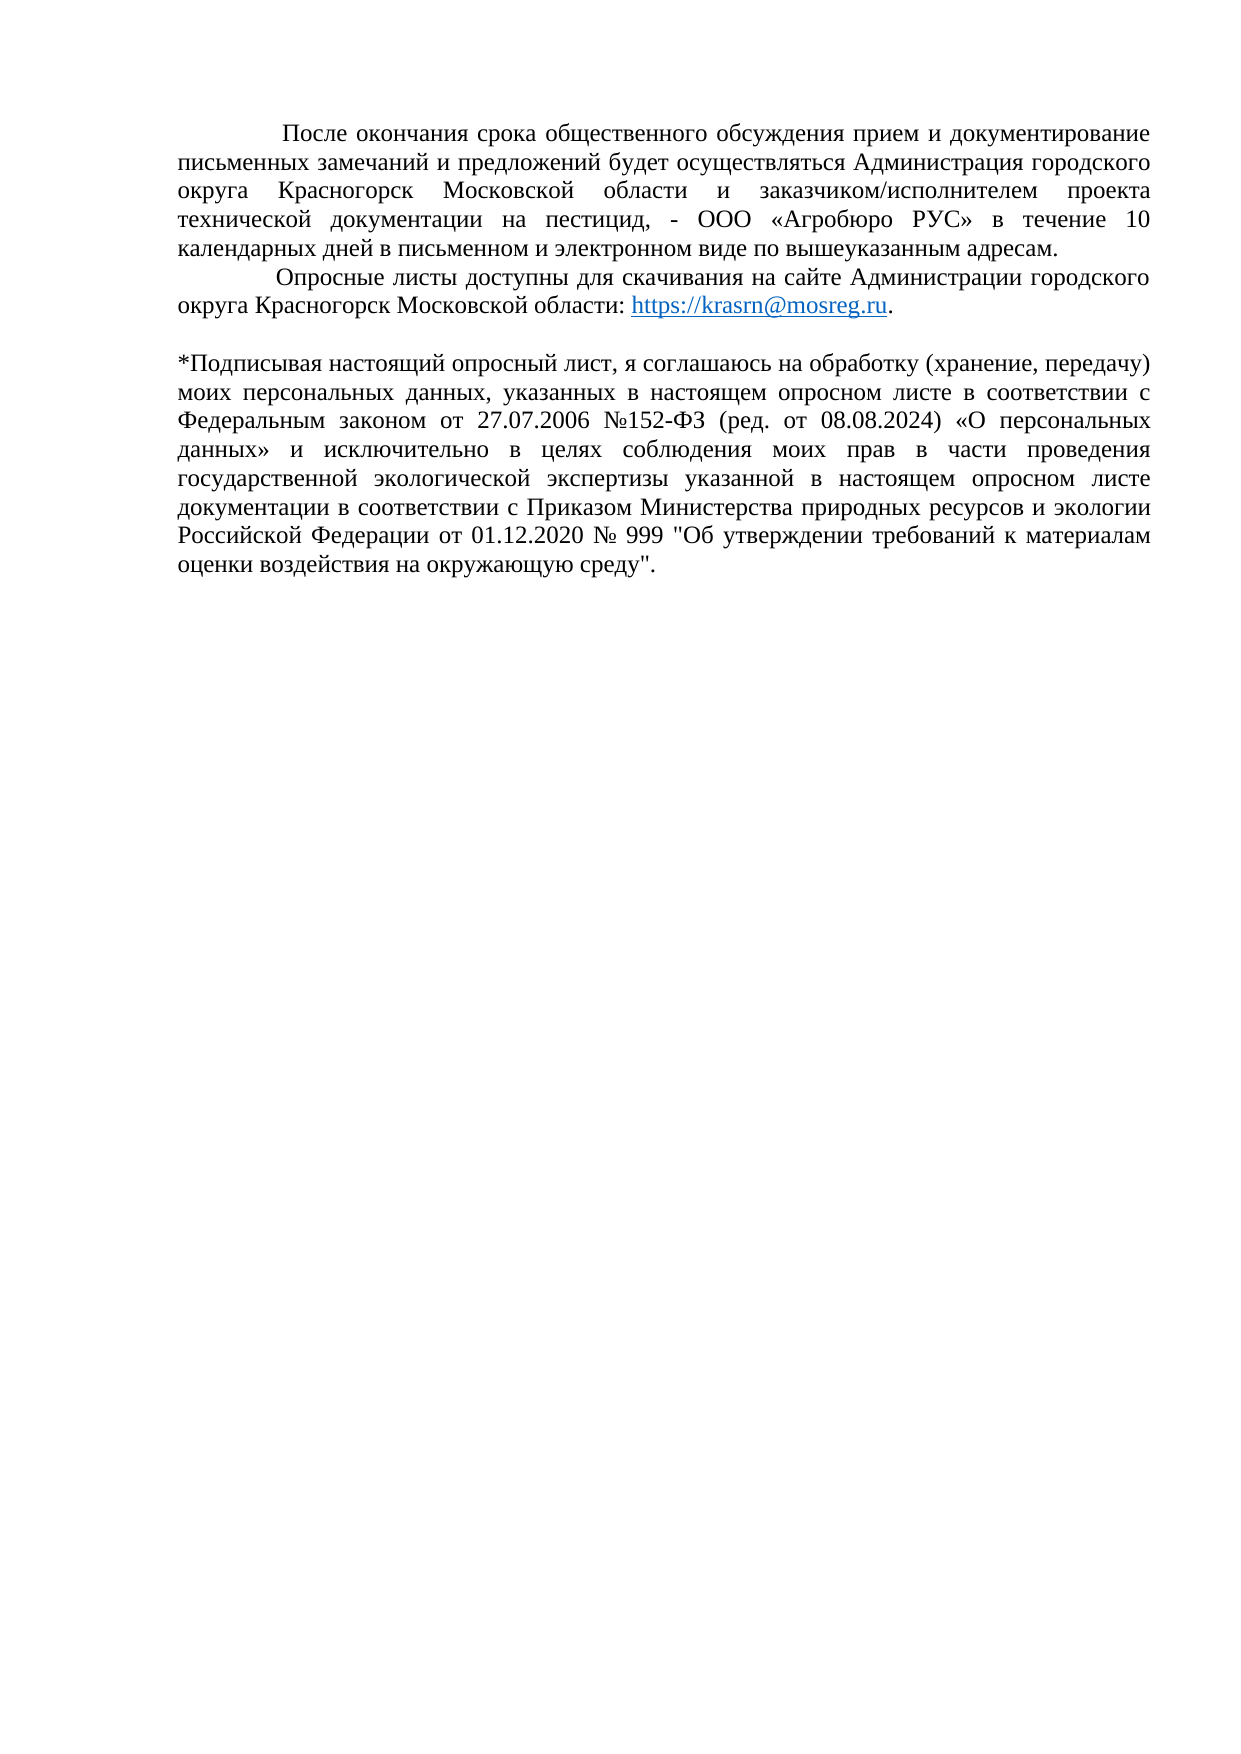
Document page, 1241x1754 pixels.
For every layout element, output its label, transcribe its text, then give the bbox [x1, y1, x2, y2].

text *Подписывая настоящий опросный лист, я соглашаюсь на обработку (хранение, передачу) моих персональных данных, указанных в настоящем опросном листе в соответствии с Федеральным законом от 27.07.2006 №152-ФЗ (ред. от 08.08.2024) «О персональных данных» и исключительно в целях соблюдения моих прав в части проведения государственной экологической экспертизы указанной в настоящем опросном листе документации в соответствии с Приказом Министерства природных ресурсов и экологии Российской Федерации от 01.12.2020 № 999 "Об утверждении требований к материалам оценки воздействия на окружающую среду". [177, 348, 1152, 578]
text Опросные листы доступны для скачивания на сайте Администрации городского округа Красногорск Московской области: https://krasrn@mosreg.ru. [177, 262, 1152, 319]
text После окончания срока общественного обсуждения прием и документирование письменных замечаний и предложений будет осуществляться Администрация городского округа Красногорск Московской области и заказчиком/исполнителем проекта технической документации на пестицид, - ООО «Агробюро РУС» в течение 10 календарных дней в письменном и электронном виде по вышеуказанным адресам. [177, 118, 1152, 262]
